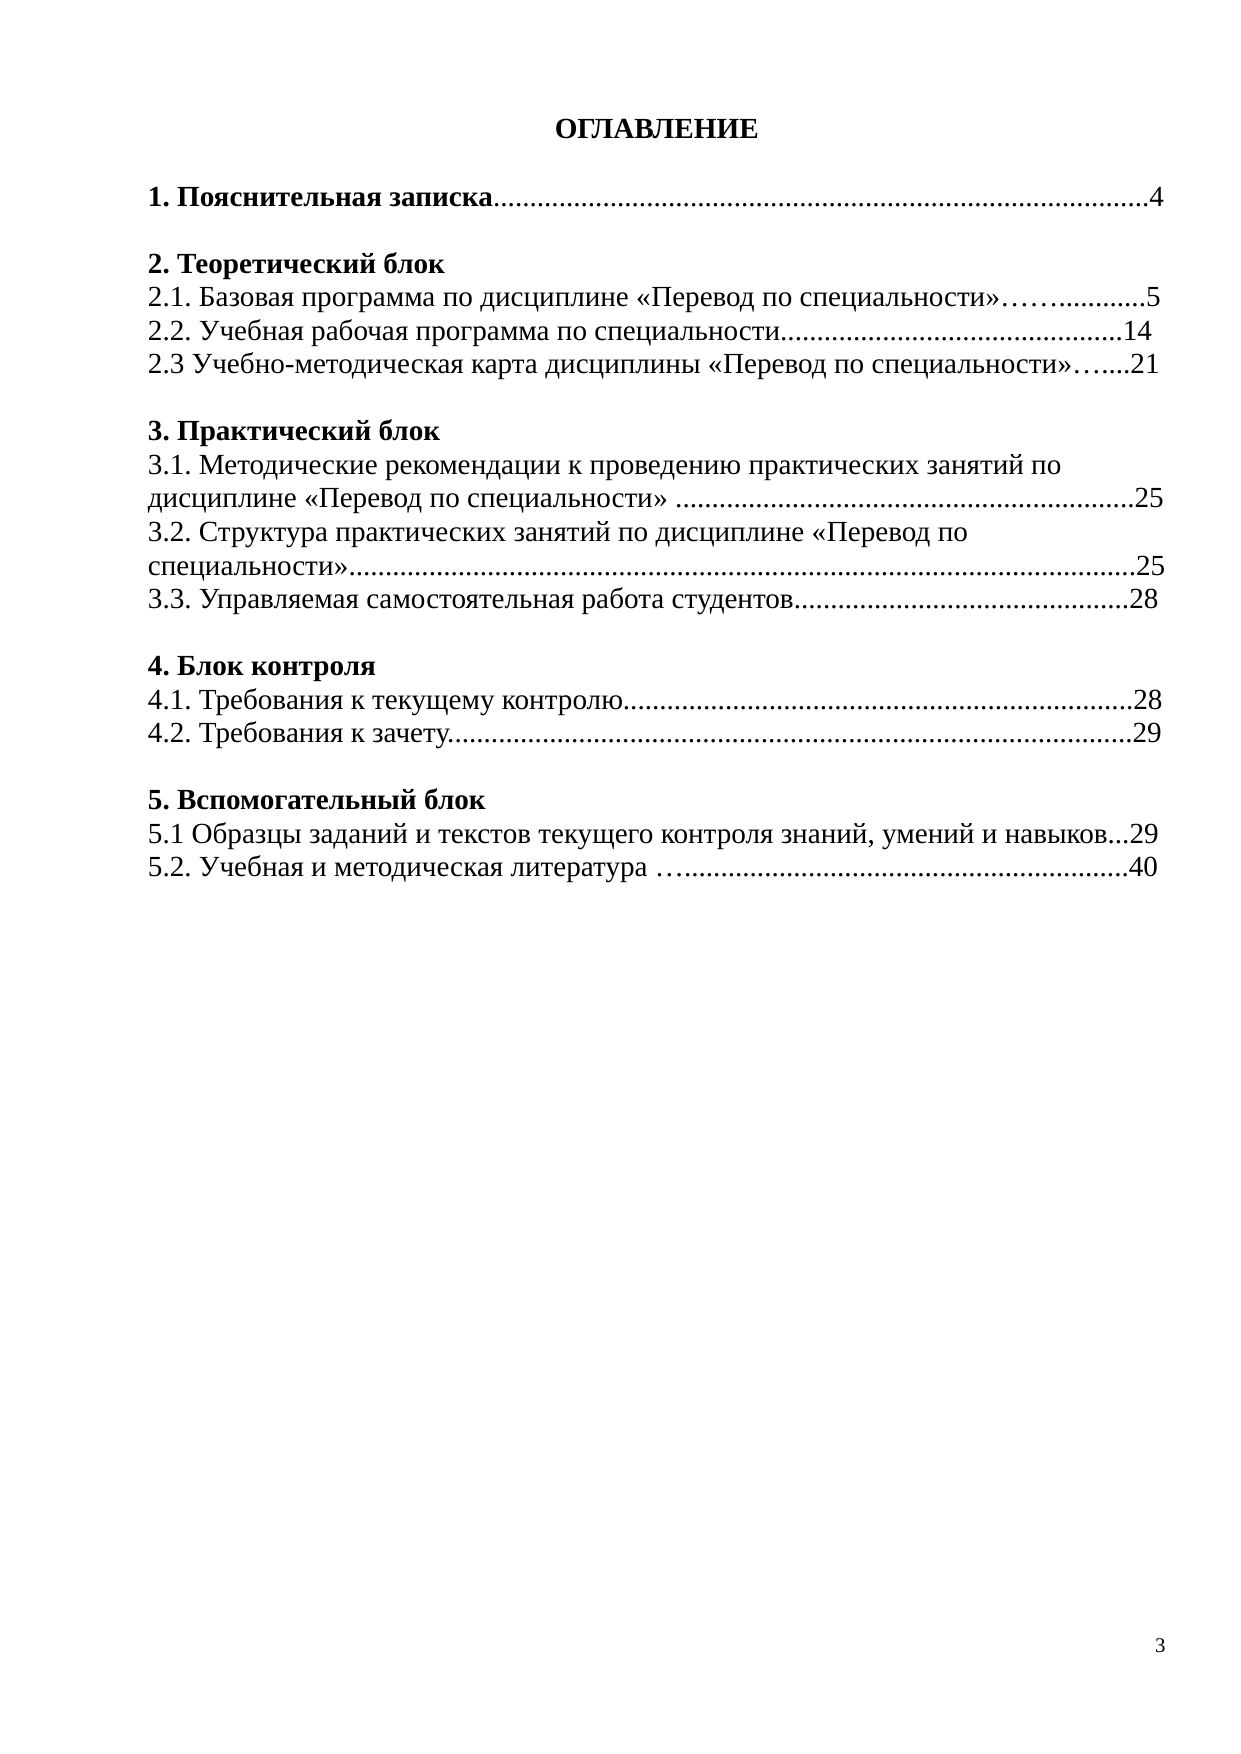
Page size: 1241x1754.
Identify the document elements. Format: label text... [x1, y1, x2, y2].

text 2.3 Учебно-методическая карта дисциплины «Перевод по специальности»…....21 [148, 346, 1165, 380]
text 2. Теоретический блок [148, 246, 1165, 279]
text 5.1 Образцы заданий и текстов текущего контроля знаний, умений и навыков...29 [148, 816, 1165, 849]
text 4.1. Требования к текущему контролю......................................................................28 [148, 682, 1165, 715]
text 3.3. Управляемая самостоятельная работа студентов..............................................28 [148, 581, 1165, 615]
text 3.1. Методические рекомендации к проведению практических занятий по дисциплине «Перевод по специальности» ...............................................................25 [148, 447, 1165, 514]
text 5.2. Учебная и методическая литература ….............................................................40 [148, 849, 1165, 883]
text 4. Блок контроля [148, 648, 1165, 682]
text 3. Практический блок [148, 413, 1165, 447]
text 2.1. Базовая программа по дисциплине «Перевод по специальности»……............5 [148, 279, 1165, 313]
text 4.2. Требования к зачету..............................................................................................29 [148, 715, 1165, 749]
text ОГЛАВЛЕНИЕ [148, 112, 1165, 145]
text 2.2. Учебная рабочая программа по специальности...............................................14 [148, 313, 1165, 346]
text 5. Вспомогательный блок [148, 782, 1165, 816]
text 3.2. Структура практических занятий по дисциплине «Перевод по специальности»............................................................................................................25 [148, 514, 1165, 581]
text 1. Пояснительная записка..........................................................................................4 [148, 179, 1165, 212]
